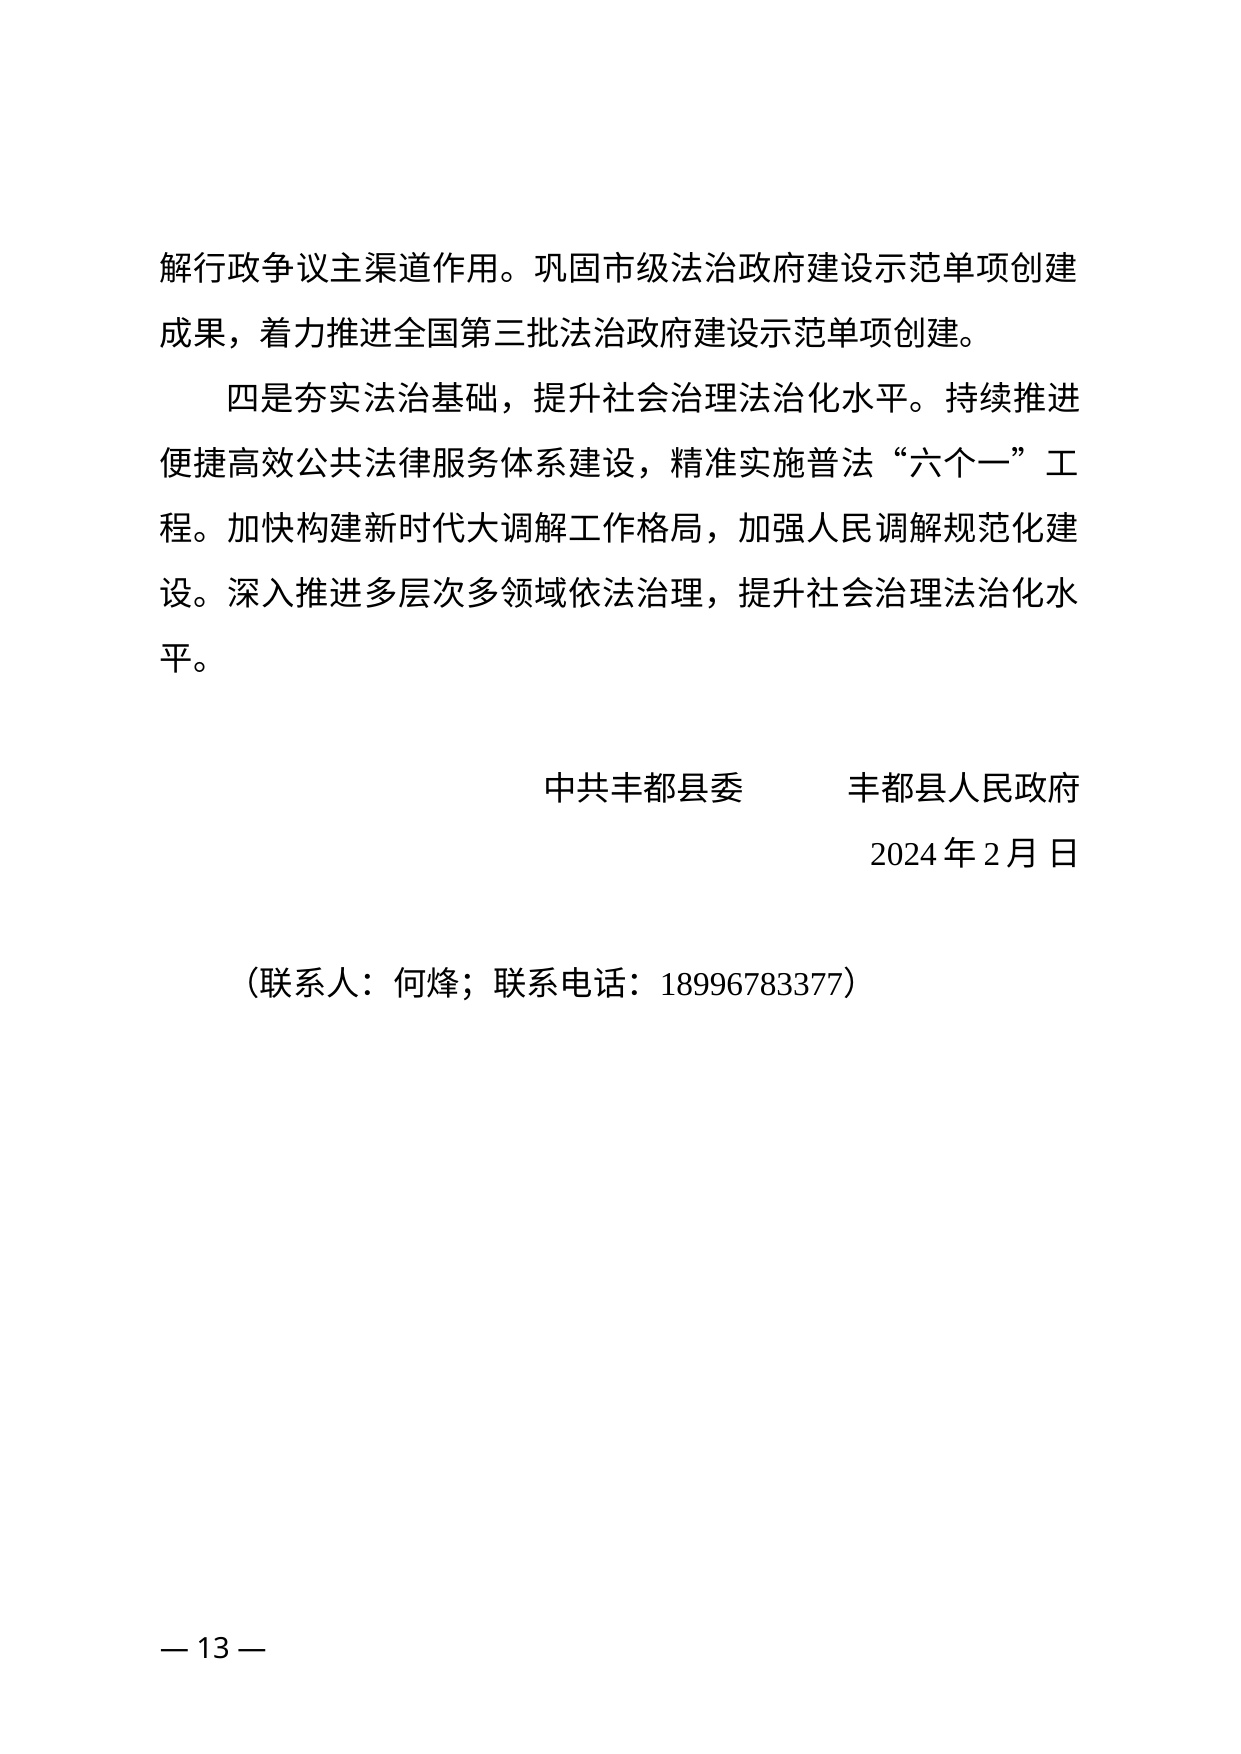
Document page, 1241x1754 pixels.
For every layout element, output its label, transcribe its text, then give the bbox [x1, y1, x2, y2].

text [159, 233, 1081, 363]
text （联系人：何烽；联系电话：18996783377） [159, 948, 1081, 1013]
text 2024年2月 日 [159, 818, 1081, 883]
text 中共丰都县委 丰都县人民政府 [159, 753, 1081, 818]
text 四是夯实法治基础，提升社会治理法治化水平。持续推进便捷高效公共法律服务体系建设，精准实施普法“六个一”工程。加快构建新时代大调解工作格局，加强人民调解规范化建设。深入推进多层次多领域依法治理，提升社会治理法治化水平。 [159, 363, 1081, 688]
